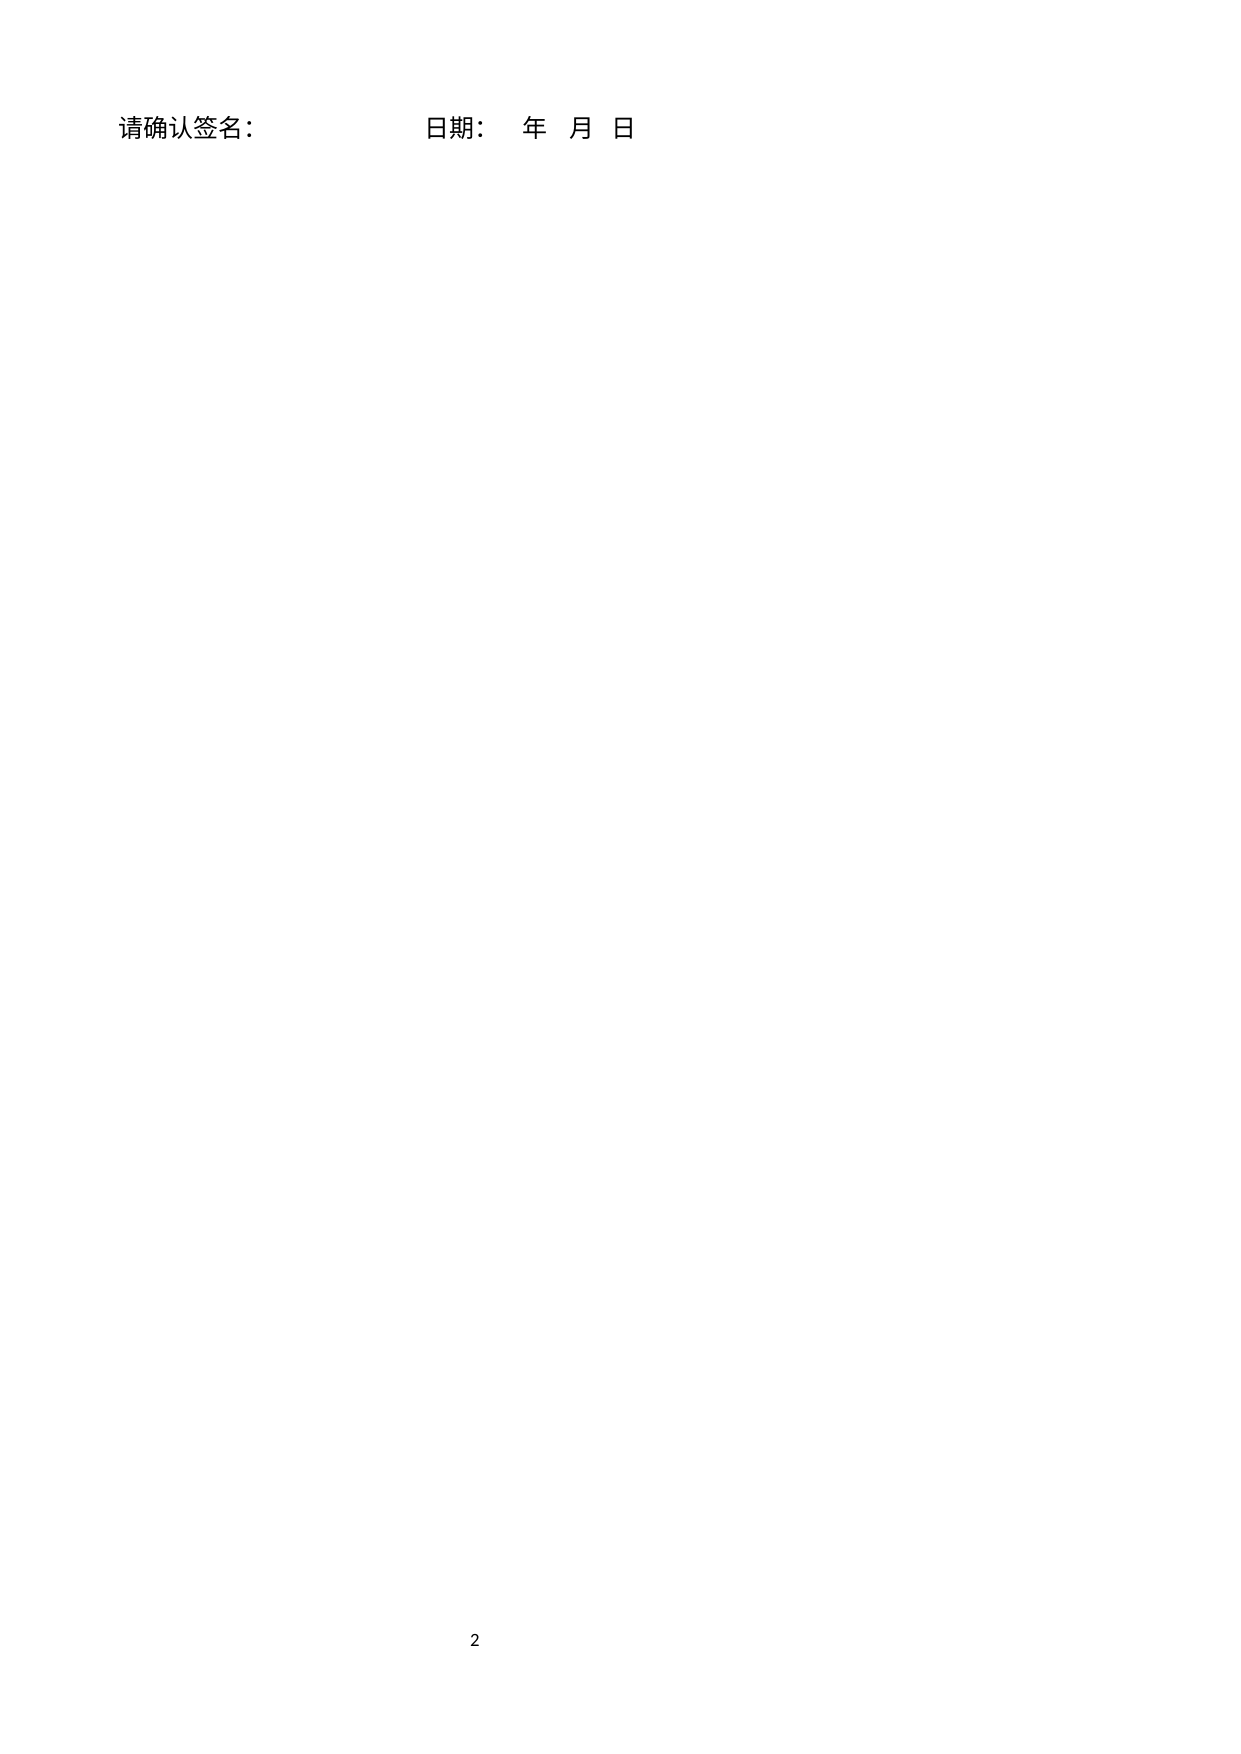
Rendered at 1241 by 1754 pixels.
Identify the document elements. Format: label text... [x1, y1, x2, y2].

text 请确认签名： 日期： 年 月 日 [118, 94, 1122, 159]
